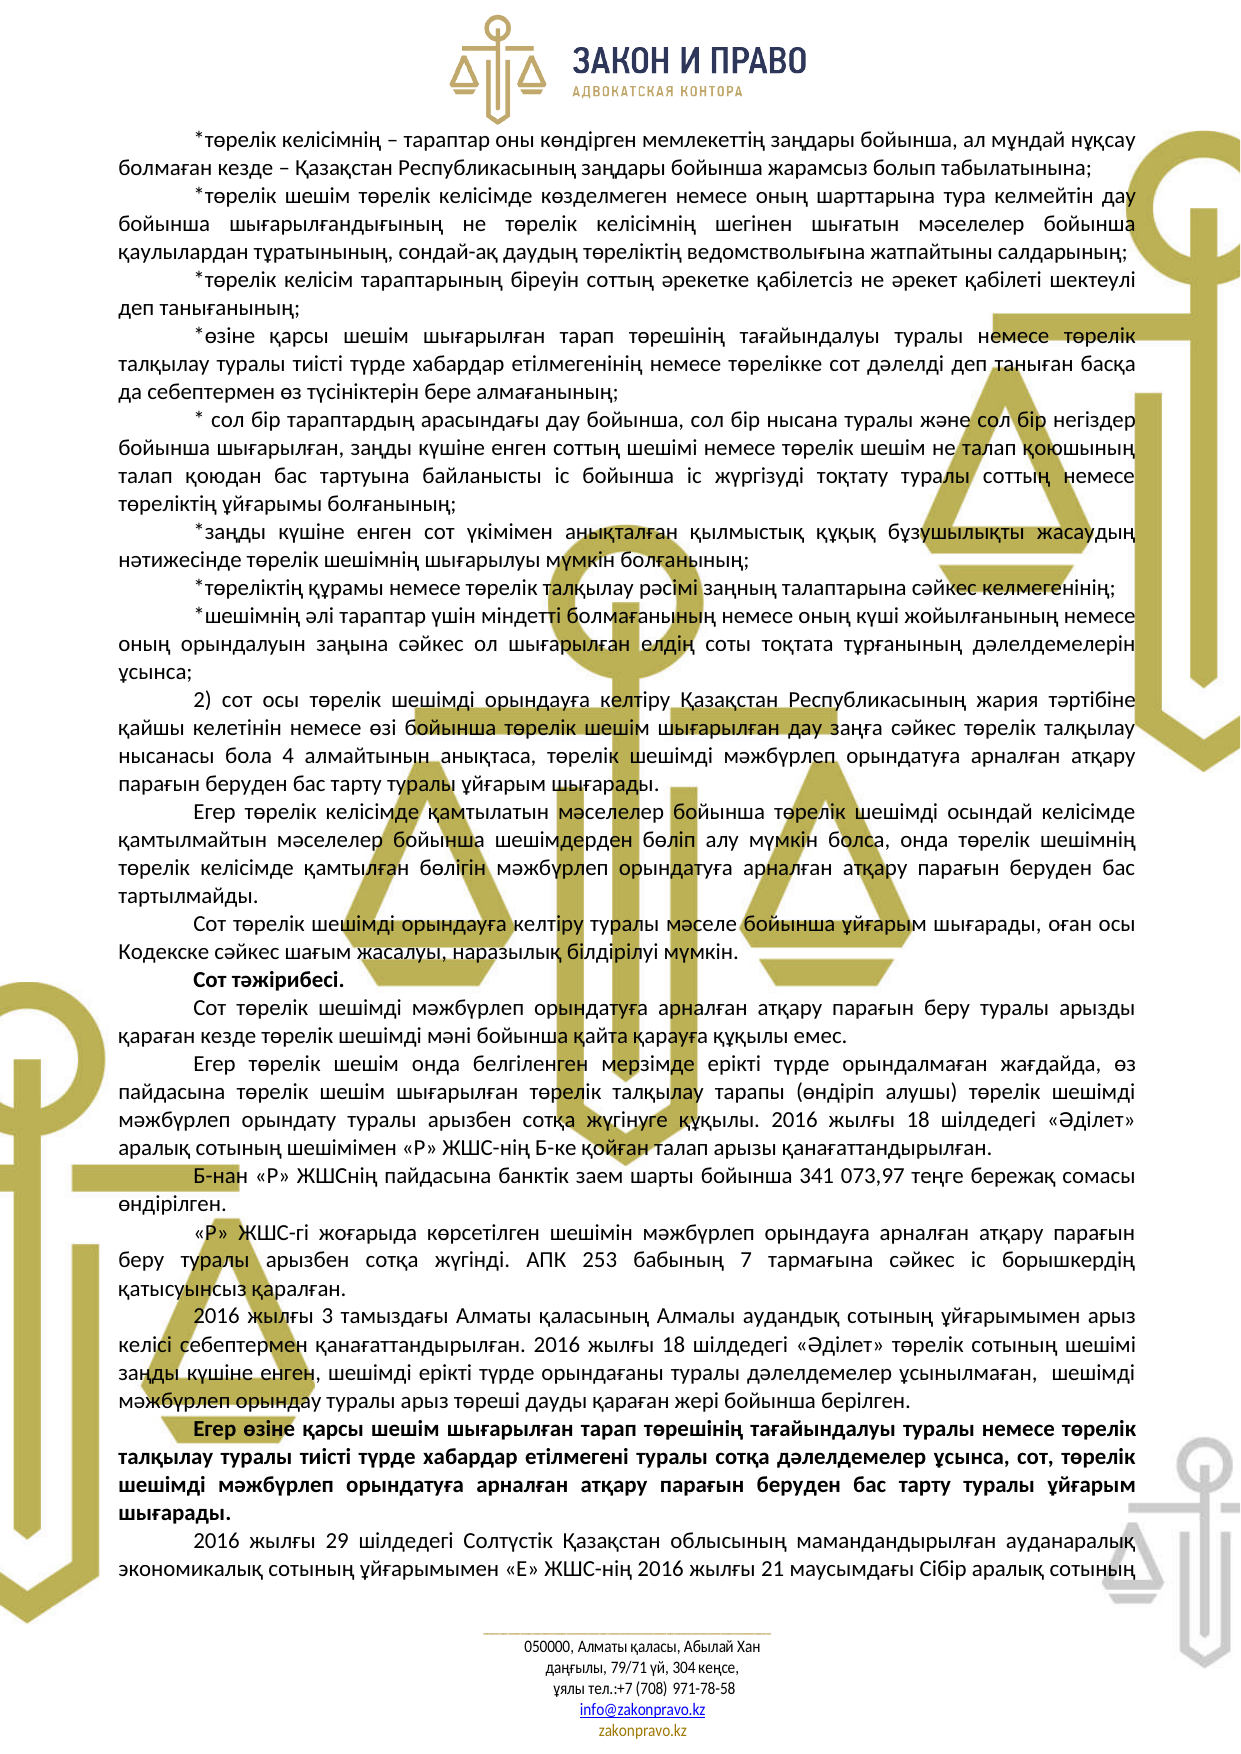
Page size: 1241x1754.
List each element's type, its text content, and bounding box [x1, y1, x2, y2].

text *төрелік келiсiмнің – тараптар оны көндірген мемлекеттің заңдары бойынша, ал мұндай нұқсау болмаған кезде – Қазақстан Республикасының заңдары бойынша жарамсыз болып табылатынына; [118, 125, 1137, 181]
text *төреліктің құрамы немесе төрелік талқылау рәсімі заңның талаптарына сәйкес келмегенінің; [118, 573, 1137, 601]
picture [919, 130, 1241, 1669]
text Егер төрелік шешiм онда белгiленген мерзiмде ерiктi түрде орындалмаған жағдайда, өз пайдасына төрелік шешім шығарылған төрелік талқылау тарапы (өндiрiп алушы) төрелік шешімді мәжбүрлеп орындату туралы арызбен сотқа жүгiнуге құқылы. 2016 жылғы 18 шілдедегі «Әділет» аралық сотының шешімімен «P» ЖШС-нің Б-ке қойған талап арызы қанағаттандырылған. [118, 1049, 1137, 1162]
text Егер өзiне қарсы шешiм шығарылған тарап төрешінің тағайындалуы туралы немесе төрелік талқылау туралы тиiстi түрде хабардар етiлмегені туралы сотқа дәлелдемелер ұсынса, сот, төрелік шешімді мәжбүрлеп орындатуға арналған атқару парағын беруден бас тарту туралы ұйғарым шығарады. [118, 1414, 1137, 1526]
picture [449, 14, 807, 125]
text «P» ЖШС-гі жоғарыда көрсетілген шешімін мәжбүрлеп орындауға арналған атқару парағын беру туралы арызбен сотқа жүгінді. АПК 253 бабының 7 тармағына сәйкес іс борышкердің қатысуынсыз қаралған. [118, 1218, 1137, 1302]
picture [341, 1582, 914, 1754]
text Егер төрелік келісімде қамтылатын мәселелер бойынша төрелік шешімді осындай келісімде қамтылмайтын мәселелер бойынша шешімдерден бөліп алу мүмкін болса, онда төрелік шешімнің төрелік келісімде қамтылған бөлігін мәжбүрлеп орындатуға арналған атқару парағын беруден бас тартылмайды. [118, 797, 1137, 909]
text Сот төрелік шешімді орындауға келтіру туралы мәселе бойынша ұйғарым шығарады, оған осы Кодекске сәйкес шағым жасалуы, наразылық білдірілуі мүмкін. [118, 909, 1137, 965]
text *төрелік келісім тараптарының біреуін соттың әрекетке қабілетсіз не әрекет қабілеті шектеулі деп танығанының; [118, 265, 1137, 321]
text Сот тәжірибесі. [118, 965, 1137, 993]
text Б-нан «P» ЖШСнің пайдасына банктік заем шарты бойынша 341 073,97 теңге бережақ сомасы өндірілген. [118, 1162, 1137, 1218]
text 2016 жылғы 3 тамыздағы Алматы қаласының Алмалы аудандық сотының ұйғарымымен арыз келісі себептермен қанағаттандырылған. 2016 жылғы 18 шілдедегі «Әділет» төрелік сотының шешімі заңды күшіне енген, шешiмді ерiктi түрде орындағаны туралы дәлелдемелер ұсынылмаған, шешімді мәжбүрлеп орындау туралы арыз төреші дауды қараған жерi бойынша берілген. [118, 1302, 1137, 1414]
text *шешімнің әлі тараптар үшін міндетті болмағанының немесе оның күші жойылғанының немесе оның орындалуын заңына сәйкес ол шығарылған елдің соты тоқтата тұрғанының дәлелдемелерін ұсынса; [118, 601, 1137, 685]
text 2) сот осы төрелік шешімді орындауға келтіру Қазақстан Республикасының жария тәртібіне қайшы келетінін немесе өзі бойынша төрелік шешім шығарылған дау заңға сәйкес төрелік талқылау нысанасы бола 4 алмайтынын анықтаса, төрелік шешiмді мәжбүрлеп орындатуға арналған атқару парағын беруден бас тарту туралы ұйғарым шығарады. [118, 685, 1137, 797]
text *төрелік шешім төрелік келiсiмде көзделмеген немесе оның шарттарына тура келмейтiн дау бойынша шығарылғандығының не төрелік келiсiмнiң шегінен шығатын мәселелер бойынша қаулылардан тұратынының, сондай-ақ даудың төреліктің ведомстволығына жатпайтыны салдарының; [118, 181, 1137, 265]
text Сот төрелік шешімді мәжбүрлеп орындатуға арналған атқару парағын беру туралы арызды қараған кезде төрелік шешімді мәнi бойынша қайта қарауға құқылы емес. [118, 993, 1137, 1049]
text *заңды күшіне енген сот үкiмiмен анықталған қылмыстық құқық бұзушылықты жасаудың нәтижесiнде төрелік шешімнің шығарылуы мүмкiн болғанының; [118, 517, 1137, 573]
picture [0, 982, 316, 1754]
text * сол бір тараптардың арасындағы дау бойынша, сол бір нысана туралы және сол бір негiздер бойынша шығарылған, заңды күшiне енген соттың шешiмi немесе төрелік шешім не талап қоюшының талап қоюдан бас тартуына байланысты iс бойынша іс жүргізуді тоқтату туралы соттың немесе төреліктің ұйғарымы болғанының; [118, 405, 1137, 517]
text *өзiне қарсы шешiм шығарылған тарап төрешінің тағайындалуы туралы немесе төрелік талқылау туралы тиiстi түрде хабардар етiлмегенінің немесе төрелікке сот дәлелді деп таныған басқа да себептермен өз түсiніктерiн бере алмағанының; [118, 321, 1137, 405]
